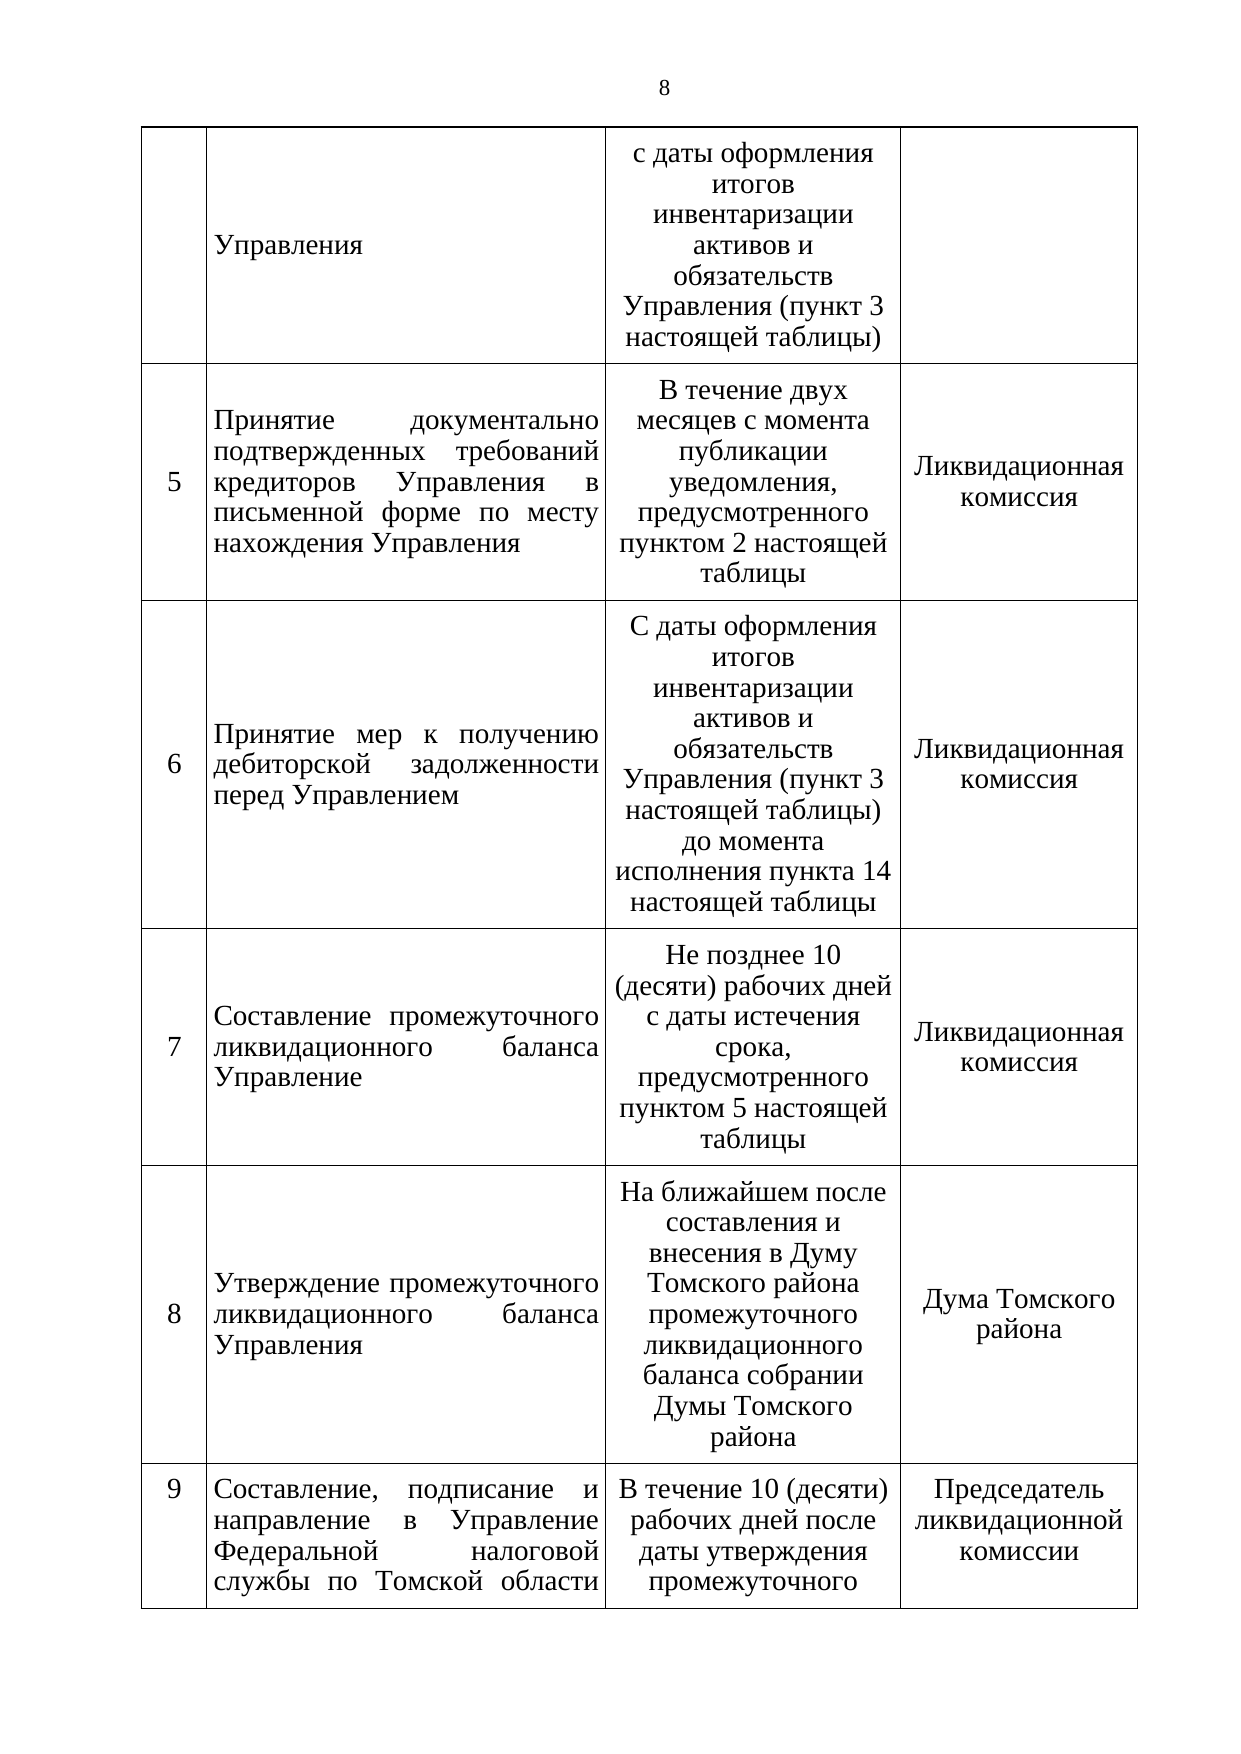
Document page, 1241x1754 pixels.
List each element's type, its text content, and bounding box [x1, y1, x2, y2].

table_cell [207, 1464, 605, 1608]
table_cell 7 [142, 929, 206, 1165]
table_cell Утверждение промежуточного ликвидационного баланса Управления [207, 1166, 605, 1463]
table_cell 9 [142, 1464, 206, 1608]
table_cell Дума Томского района [901, 1166, 1137, 1463]
table_cell Принятие документально подтвержденных требований кредиторов Управления в письменной форме по месту нахождения Управления [207, 364, 605, 600]
table_cell Ликвидационная комиссия [901, 364, 1137, 600]
table_cell Составление промежуточного ликвидационного баланса Управление [207, 929, 605, 1165]
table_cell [901, 128, 1137, 363]
table_cell Ликвидационная комиссия [901, 929, 1137, 1165]
table_cell Ликвидационная комиссия [901, 601, 1137, 928]
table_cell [901, 1464, 1137, 1608]
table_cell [606, 128, 900, 363]
table_cell С даты оформления итогов инвентаризации активов и обязательств Управления (пункт 3 настоящей таблицы) до момента исполнения пункта 14 настоящей таблицы [606, 601, 900, 928]
table_cell 6 [142, 601, 206, 928]
table_cell 4 [142, 128, 206, 363]
table_cell В течение двух месяцев с момента публикации уведомления, предусмотренного пунктом 2 настоящей таблицы [606, 364, 900, 600]
table_cell Не позднее 10 (десяти) рабочих дней с даты истечения срока, предусмотренного пунктом 5 настоящей таблицы [606, 929, 900, 1165]
table_cell Принятие мер к получению дебиторской задолженности перед Управлением [207, 601, 605, 928]
table_cell 5 [142, 364, 206, 600]
table_cell 8 [142, 1166, 206, 1463]
table_cell На ближайшем после составления и внесения в Думу Томского района промежуточного ликвидационного баланса собрании Думы Томского района [606, 1166, 900, 1463]
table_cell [207, 128, 605, 363]
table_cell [606, 1464, 900, 1608]
